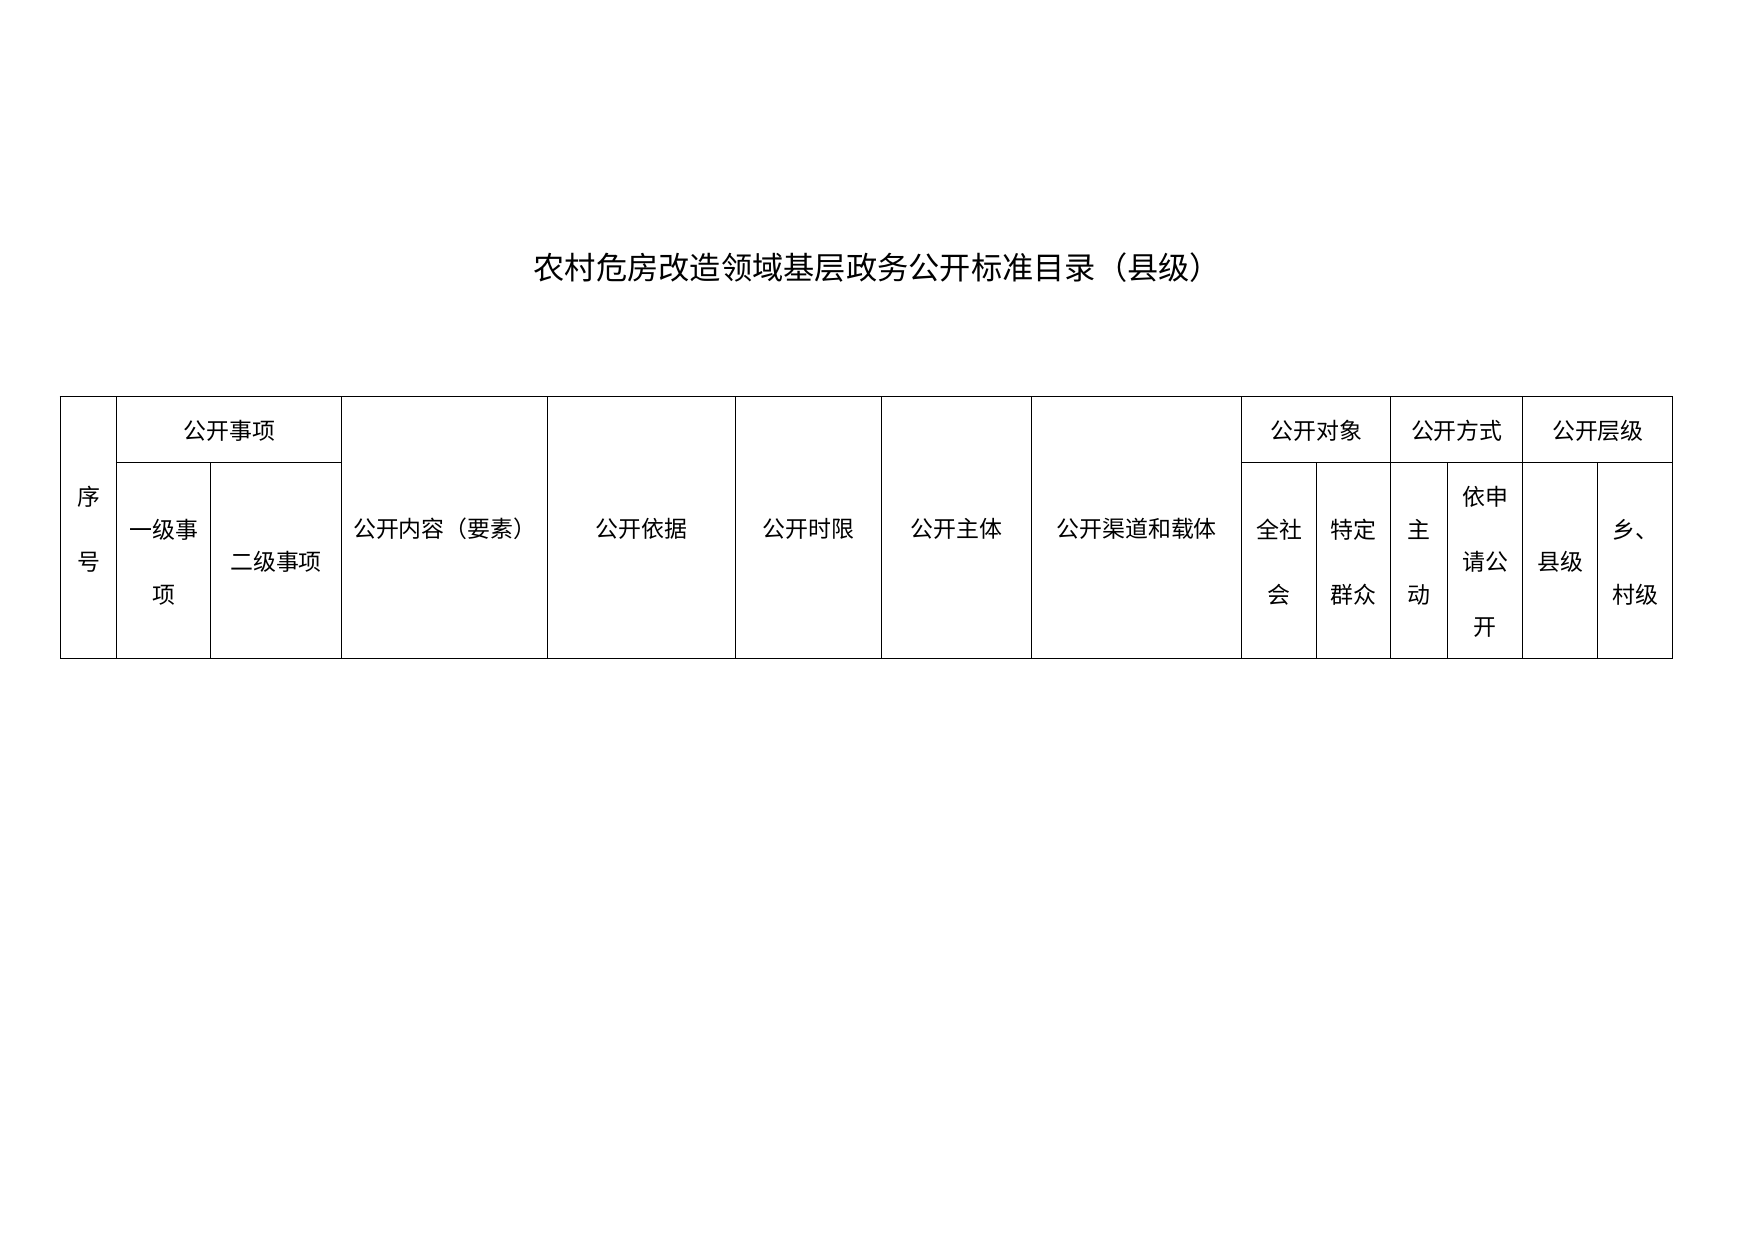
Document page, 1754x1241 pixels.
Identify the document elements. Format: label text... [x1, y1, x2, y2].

table_header 公开内容（要素） [342, 397, 547, 658]
table_header 公开时限 [736, 397, 881, 658]
table_header 公开对象 [1242, 397, 1390, 462]
table_cell 主动 [1391, 463, 1447, 658]
table_header 公开事项 [117, 397, 341, 462]
table_cell 特定群众 [1317, 463, 1390, 658]
table_header 公开方式 [1391, 397, 1522, 462]
table_header 公开主体 [882, 397, 1031, 658]
table_cell 全社会 [1242, 463, 1316, 658]
table_header 公开依据 [548, 397, 735, 658]
table_cell 一级事项 [117, 463, 210, 658]
table_cell 二级事项 [211, 463, 341, 658]
table_header 公开层级 [1523, 397, 1672, 462]
subtitle 农村危房改造领域基层政务公开标准目录（县级） [150, 233, 1604, 298]
table_cell 依申请公开 [1448, 463, 1522, 658]
table_header 序号 [61, 397, 116, 658]
table_cell 县级 [1523, 463, 1597, 658]
table_cell 乡、村级 [1598, 463, 1672, 658]
table_header 公开渠道和载体 [1032, 397, 1241, 658]
